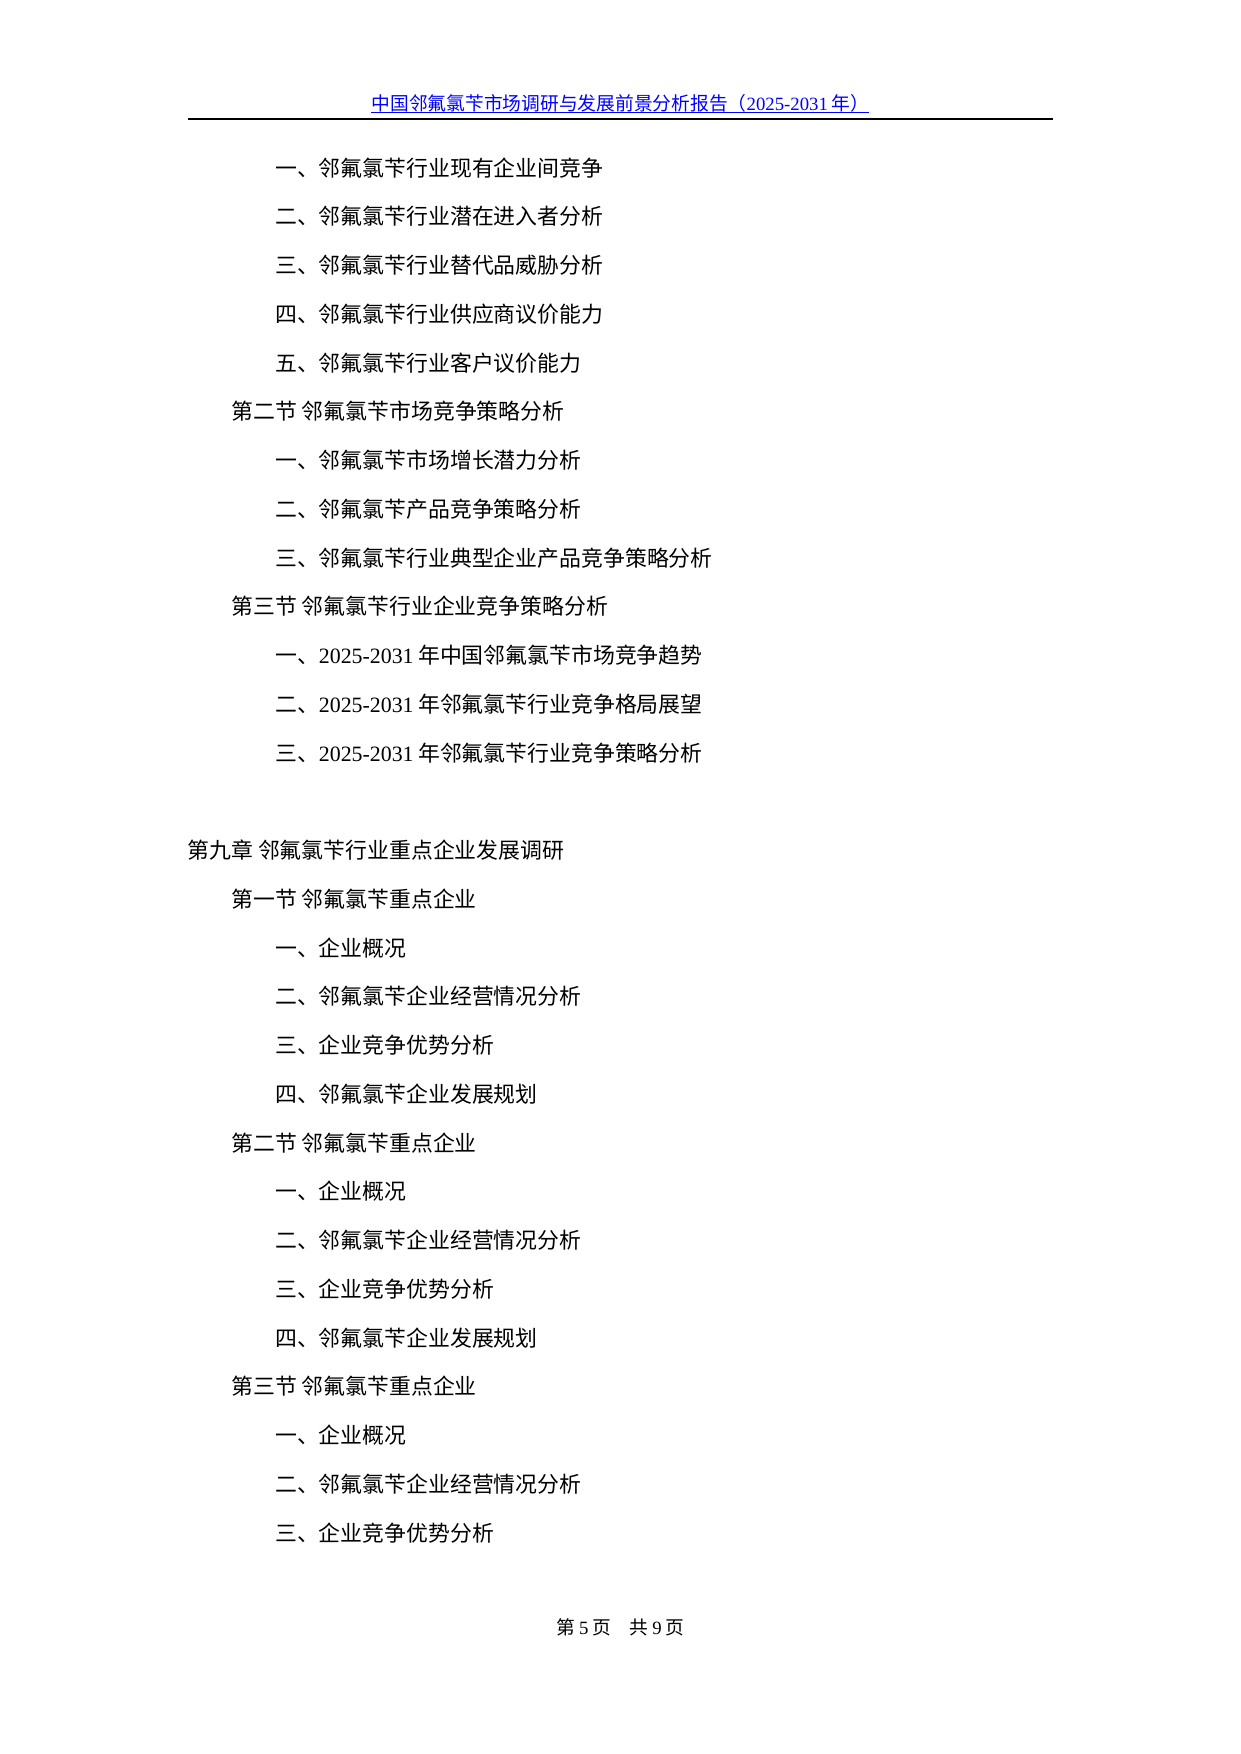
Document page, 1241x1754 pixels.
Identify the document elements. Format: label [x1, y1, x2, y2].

text [187, 150, 1053, 1548]
